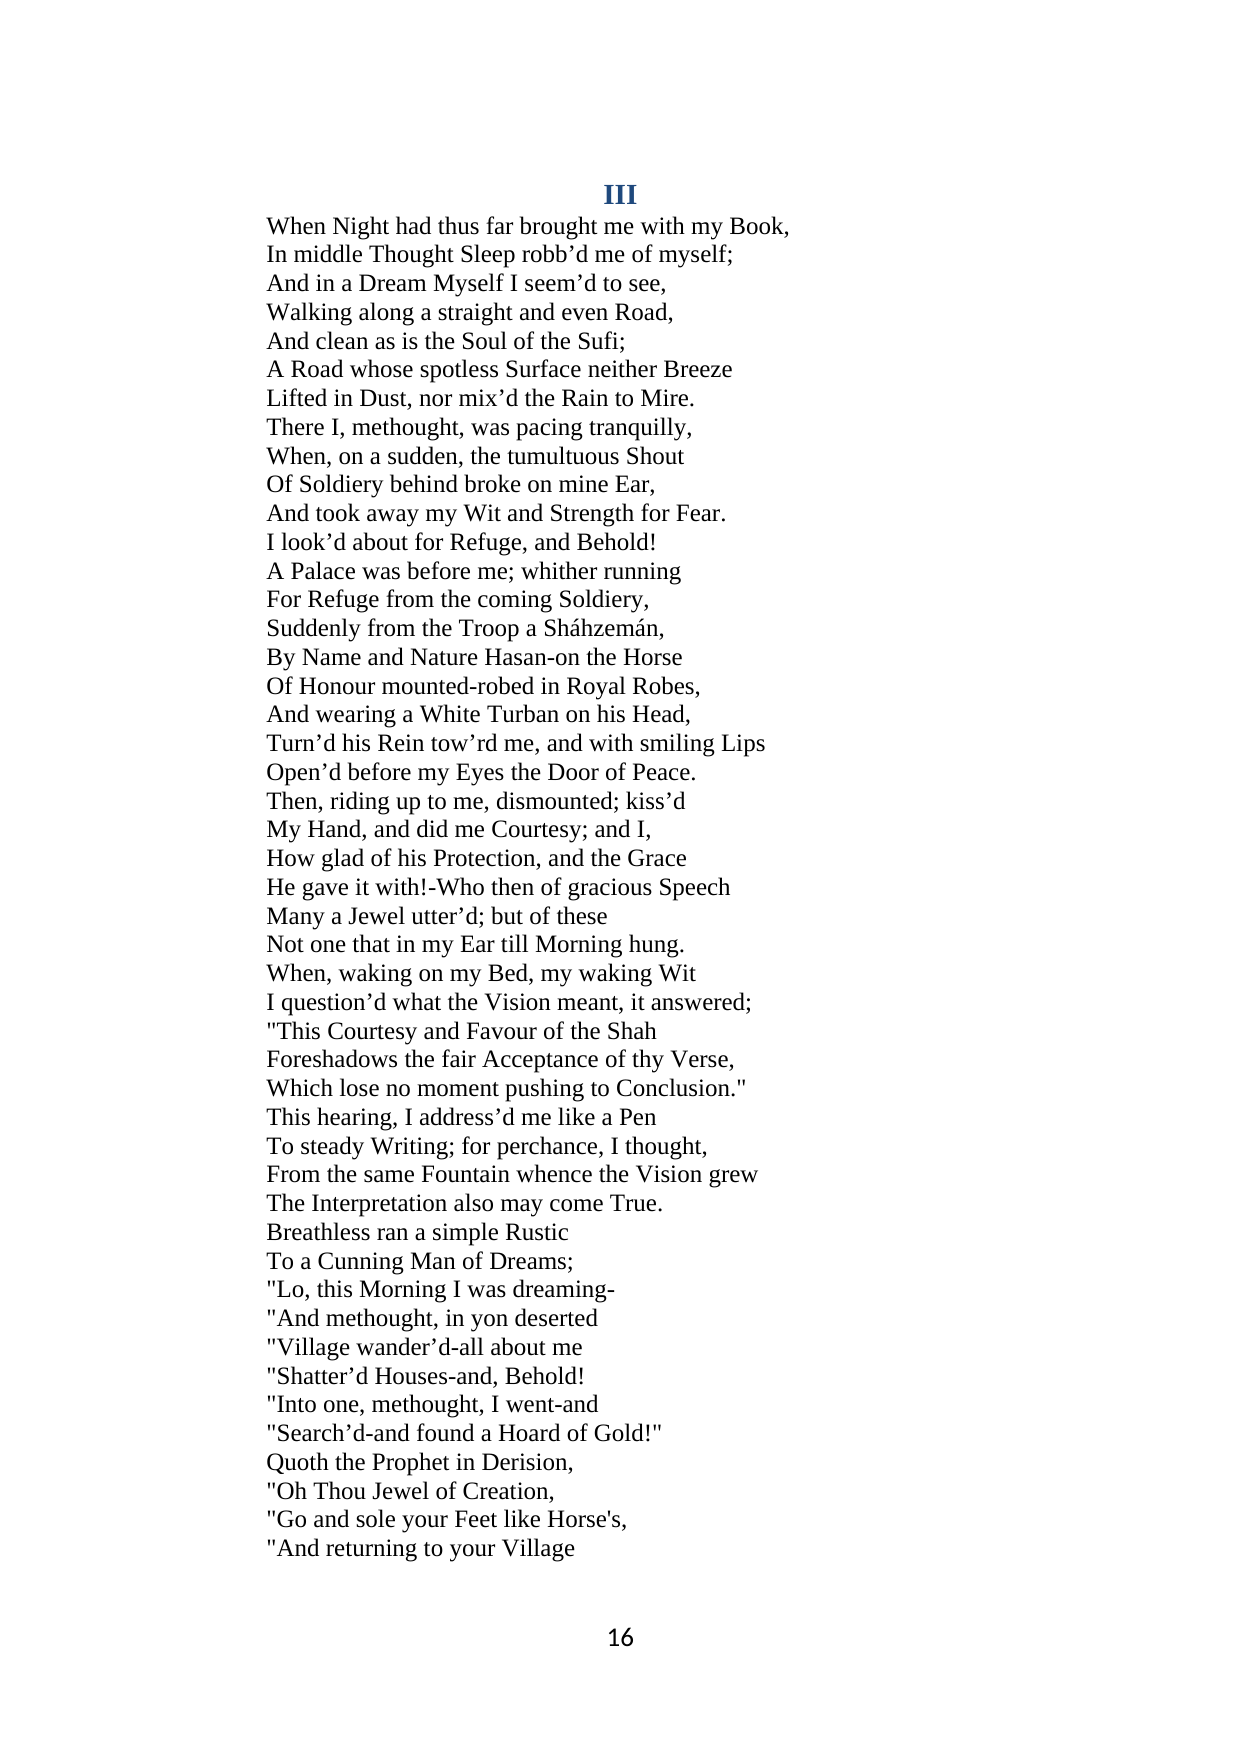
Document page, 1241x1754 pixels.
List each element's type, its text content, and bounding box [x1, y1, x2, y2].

text A Palace was before me; whither running [236, 556, 1004, 584]
text When, on a sudden, the tumultuous Shout [236, 441, 1004, 469]
text My Hand, and did me Courtesy; and I, [236, 814, 1004, 843]
text Of Honour mounted-robed in Royal Robes, [236, 671, 1004, 699]
text Foreshadows the fair Acceptance of thy Verse, [236, 1044, 1004, 1073]
subtitle III [236, 177, 1004, 211]
text There I, methought, was pacing tranquilly, [236, 412, 1004, 441]
text "Into one, methought, I went-and [236, 1389, 1004, 1418]
text This hearing, I address’d me like a Pen [236, 1102, 1004, 1131]
text How glad of his Protection, and the Grace [236, 843, 1004, 872]
text Quoth the Prophet in Derision, [236, 1447, 1004, 1476]
text Of Soldiery behind broke on mine Ear, [236, 469, 1004, 498]
text Walking along a straight and even Road, [236, 297, 1004, 326]
text "This Courtesy and Favour of the Shah [236, 1016, 1004, 1044]
text And wearing a White Turban on his Head, [236, 699, 1004, 728]
text When, waking on my Bed, my waking Wit [236, 958, 1004, 987]
text Then, riding up to me, dismounted; kiss’d [236, 786, 1004, 814]
text Suddenly from the Troop a Sháhzemán, [236, 613, 1004, 642]
text In middle Thought Sleep robb’d me of myself; [236, 239, 1004, 268]
text For Refuge from the coming Soldiery, [236, 584, 1004, 613]
text Not one that in my Ear till Morning hung. [236, 929, 1004, 958]
text I look’d about for Refuge, and Behold! [236, 527, 1004, 556]
text Breathless ran a simple Rustic [236, 1217, 1004, 1246]
text Turn’d his Rein tow’rd me, and with smiling Lips [236, 728, 1004, 757]
text Many a Jewel utter’d; but of these [236, 901, 1004, 929]
text "Shatter’d Houses-and, Behold! [236, 1361, 1004, 1389]
text Open’d before my Eyes the Door of Peace. [236, 757, 1004, 786]
text Lifted in Dust, nor mix’d the Rain to Mire. [236, 383, 1004, 412]
text "And methought, in yon deserted [236, 1303, 1004, 1332]
text And in a Dream Myself I seem’d to see, [236, 268, 1004, 297]
text By Name and Nature Hasan-on the Horse [236, 642, 1004, 671]
text To a Cunning Man of Dreams; [236, 1246, 1004, 1274]
text To steady Writing; for perchance, I thought, [236, 1131, 1004, 1159]
text "Go and sole your Feet like Horse's, [236, 1504, 1004, 1533]
text "Lo, this Morning I was dreaming- [236, 1274, 1004, 1303]
text I question’d what the Vision meant, it answered; [236, 987, 1004, 1016]
text When Night had thus far brought me with my Book, [236, 211, 1004, 239]
text And took away my Wit and Strength for Fear. [236, 498, 1004, 527]
text From the same Fountain whence the Vision grew [236, 1159, 1004, 1188]
text And clean as is the Soul of the Sufi; [236, 326, 1004, 354]
text "And returning to your Village [236, 1533, 1004, 1562]
text The Interpretation also may come True. [236, 1188, 1004, 1217]
text "Oh Thou Jewel of Creation, [236, 1476, 1004, 1504]
text "Search’d-and found a Hoard of Gold!" [236, 1418, 1004, 1447]
text A Road whose spotless Surface neither Breeze [236, 354, 1004, 383]
text "Village wander’d-all about me [236, 1332, 1004, 1361]
text Which lose no moment pushing to Conclusion." [236, 1073, 1004, 1102]
text He gave it with!-Who then of gracious Speech [236, 872, 1004, 901]
